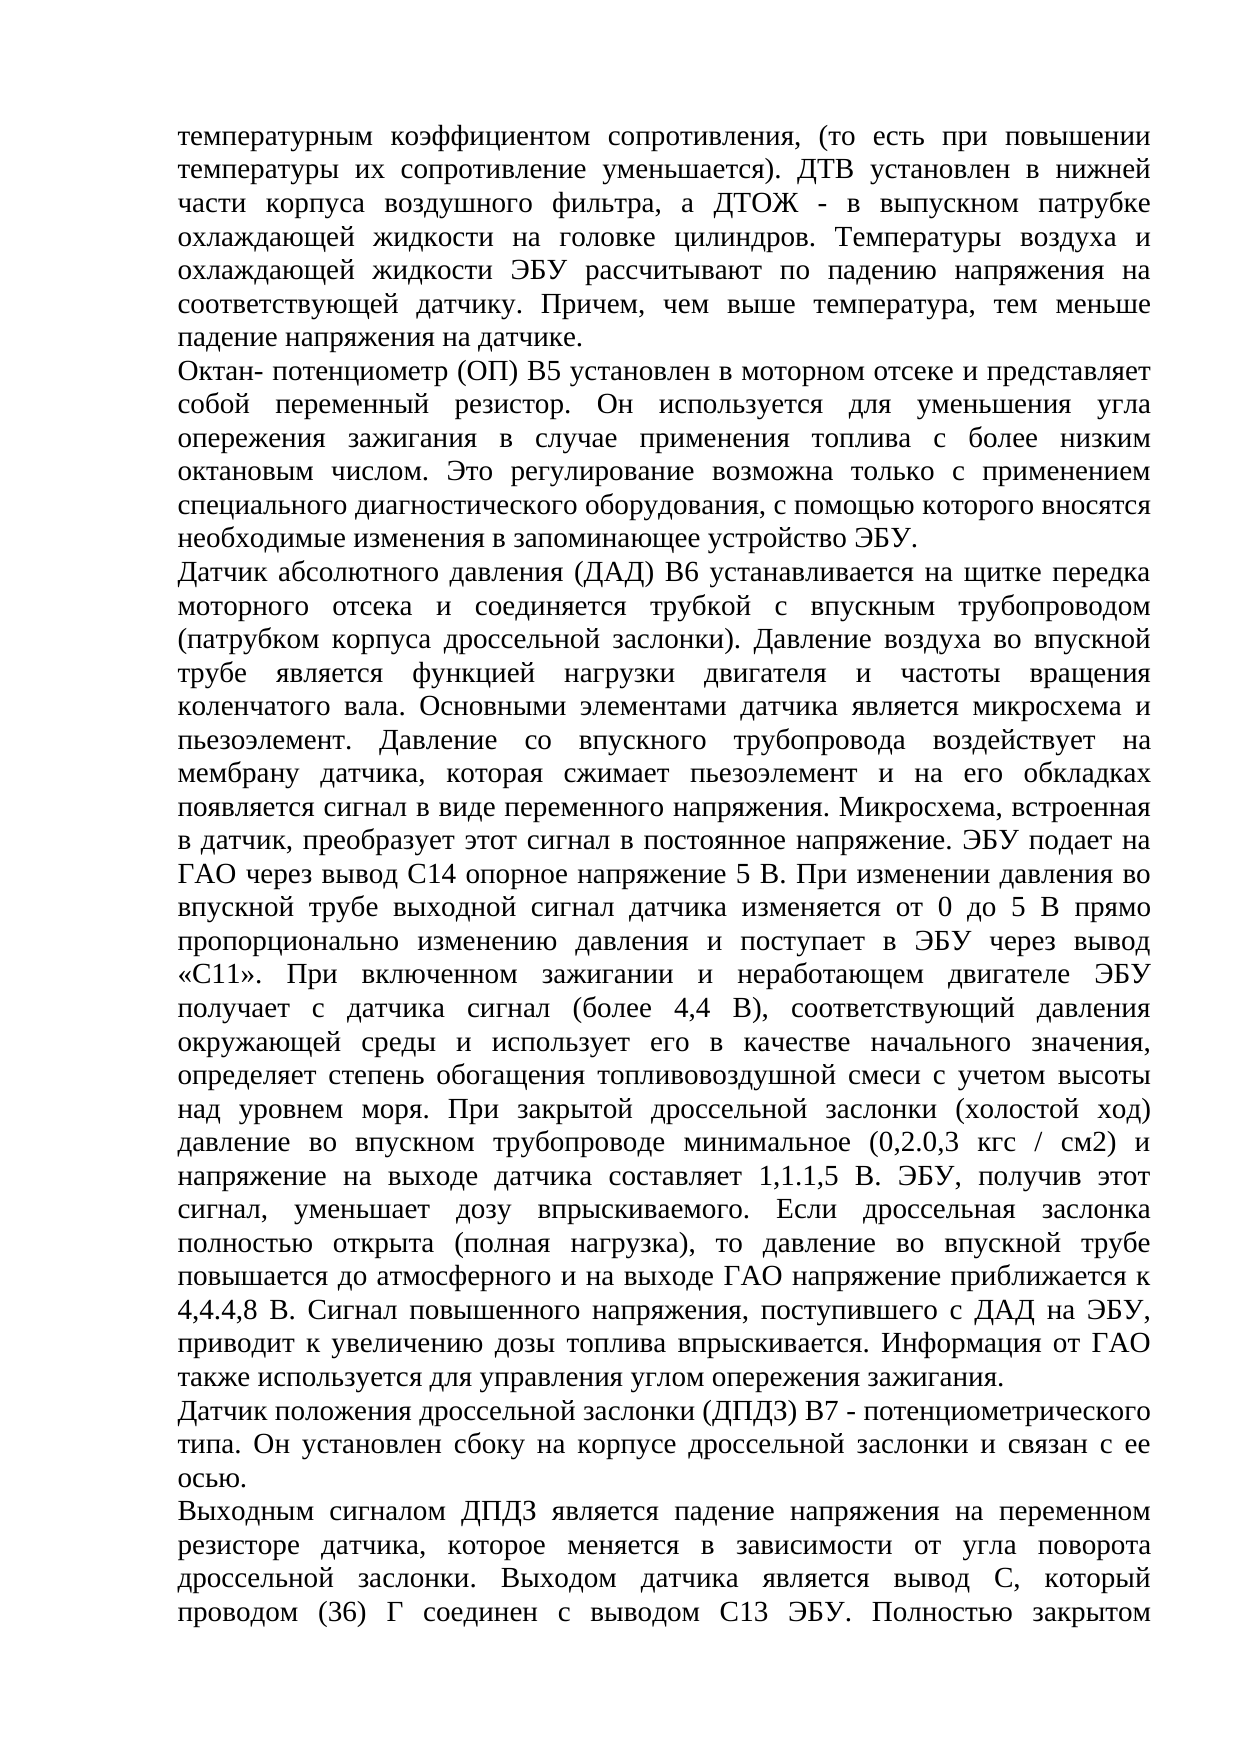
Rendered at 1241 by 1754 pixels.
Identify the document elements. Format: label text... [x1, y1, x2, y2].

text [177, 1493, 1152, 1627]
text Октан- потенциометр (ОП) В5 установлен в моторном отсеке и представляет собой переменный резистор. Он используется для уменьшения угла опережения зажигания в случае применения топлива с более низким октановым числом. Это регулирование возможна только с применением специального диагностического оборудования, с помощью которого вносятся необходимые изменения в запоминающее устройство ЭБУ. [177, 353, 1152, 554]
text Датчик абсолютного давления (ДАД) В6 устанавливается на щитке передка моторного отсека и соединяется трубкой с впускным трубопроводом (патрубком корпуса дроссельной заслонки). Давление воздуха во впускной трубе является функцией нагрузки двигателя и частоты вращения коленчатого вала. Основными элементами датчика является микросхема и пьезоэлемент. Давление со впускного трубопровода воздействует на мембрану датчика, которая сжимает пьезоэлемент и на его обкладках появляется сигнал в виде переменного напряжения. Микросхема, встроенная в датчик, преобразует этот сигнал в постоянное напряжение. ЭБУ подает на ГАО через вывод С14 опорное напряжение 5 В. При изменении давления во впускной трубе выходной сигнал датчика изменяется от 0 до 5 В прямо пропорционально изменению давления и поступает в ЭБУ через вывод «С11». При включенном зажигании и неработающем двигателе ЭБУ получает с датчика сигнал (более 4,4 В), соответствующий давления окружающей среды и использует его в качестве начального значения, определяет степень обогащения топливовоздушной смеси с учетом высоты над уровнем моря. При закрытой дроссельной заслонки (холостой ход) давление во впускном трубопроводе минимальное (0,2.0,3 кгс / см2) и напряжение на выходе датчика составляет 1,1.1,5 В. ЭБУ, получив этот сигнал, уменьшает дозу впрыскиваемого. Если дроссельная заслонка полностью открыта (полная нагрузка), то давление во впускной трубе повышается до атмосферного и на выходе ГАО напряжение приближается к 4,4.4,8 В. Сигнал повышенного напряжения, поступившего с ДАД на ЭБУ, приводит к увеличению дозы топлива впрыскивается. Информация от ГАО также используется для управления углом опережения зажигания. [177, 554, 1152, 1393]
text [177, 118, 1152, 353]
text Датчик положения дроссельной заслонки (ДПДЗ) В7 - потенциометрического типа. Он установлен сбоку на корпусе дроссельной заслонки и связан с ее осью. [177, 1393, 1152, 1493]
